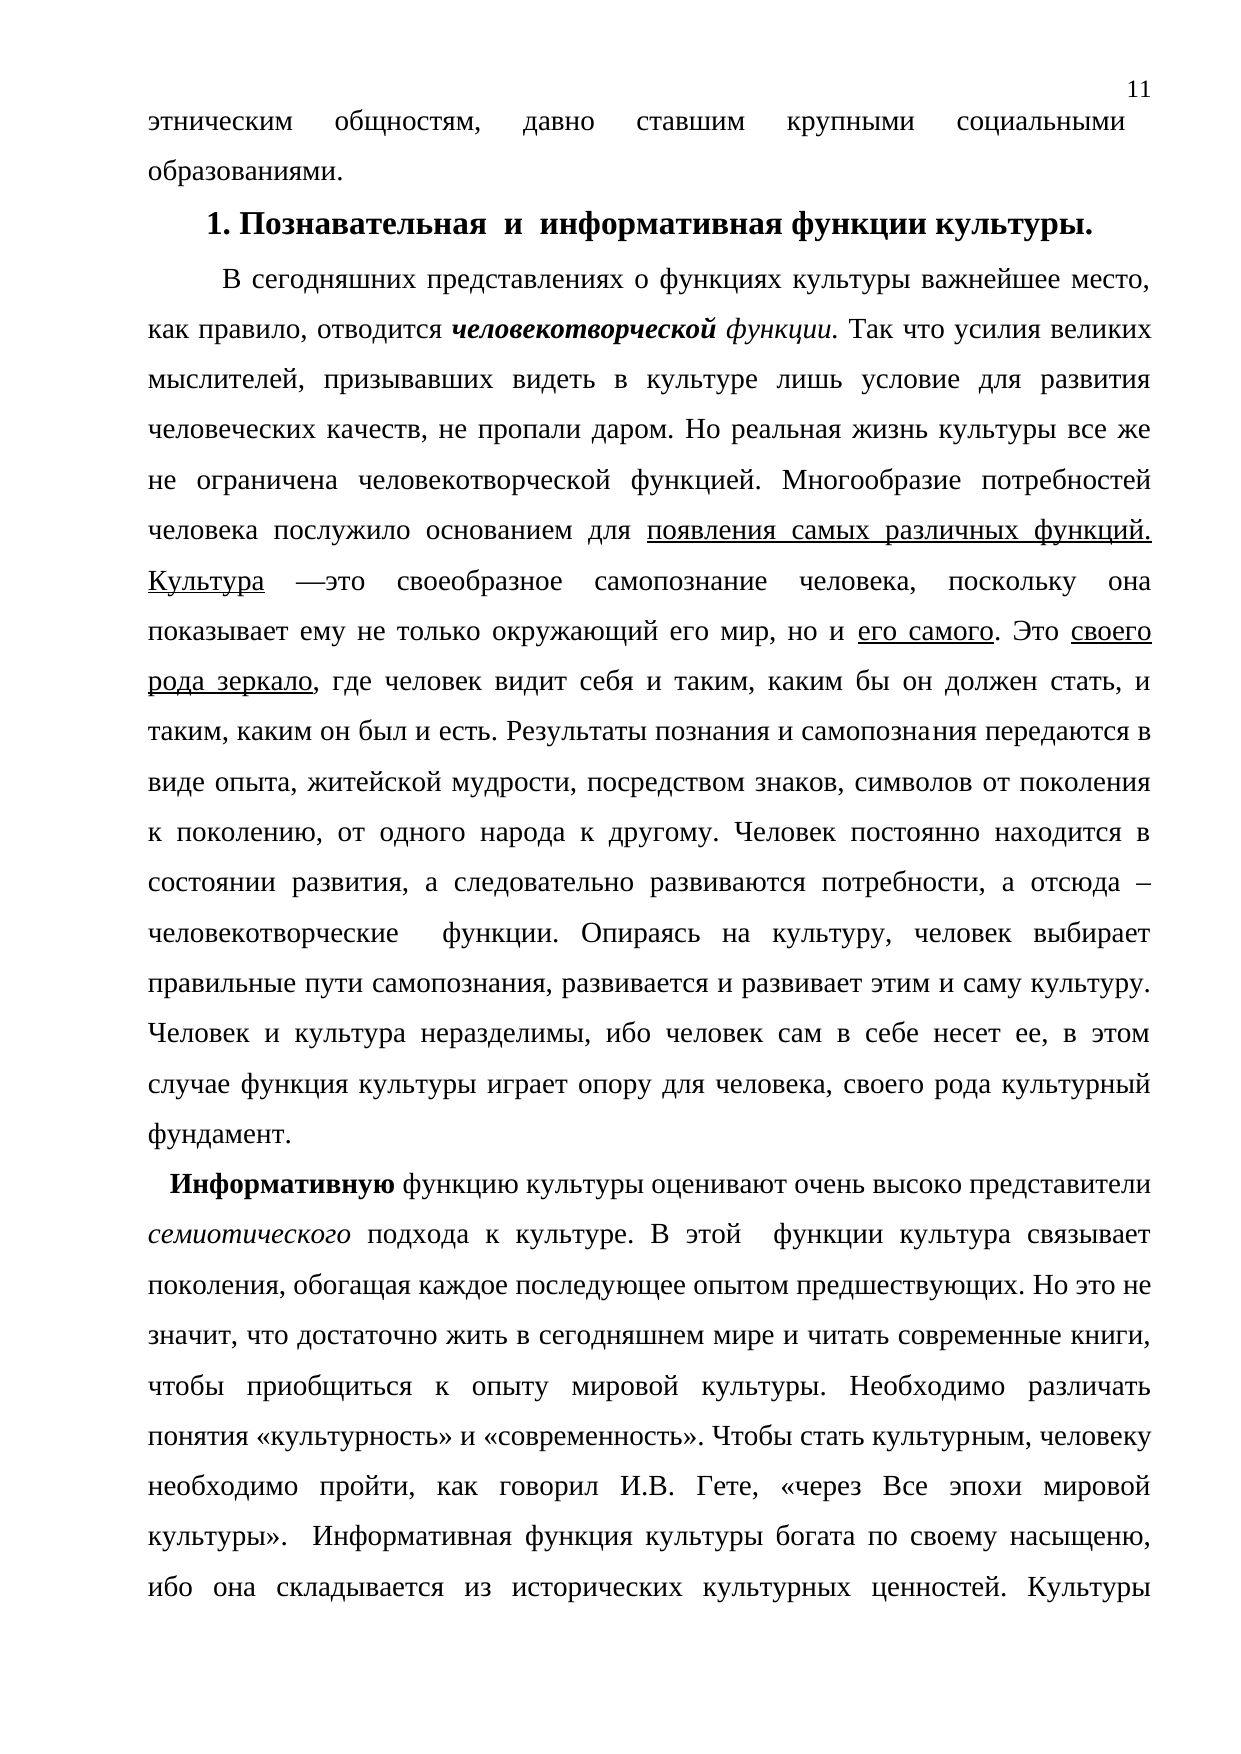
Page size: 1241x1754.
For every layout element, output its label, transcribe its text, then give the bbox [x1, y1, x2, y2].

text 1. Познавательная и информативная функции культуры. [148, 203, 1152, 242]
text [148, 103, 1152, 186]
text В сегодняшних представлениях о функциях культуры важнейшее место, как правило, отводится человекотворческой функции. Так что усилия великих мыслителей, призывавших видеть в культуре лишь условие для развития человеческих качеств, не пропали даром. Но реальная жизнь культуры все же не ограничена человекотворческой функцией. Многообразие потребностей человека послужило основанием для появления самых различных функций. Культура —это своеобразное самопознание человека, поскольку она показывает ему не только окружающий его мир, но и его самого. Это своего рода зеркало, где человек видит себя и таким, каким бы он должен стать, и таким, каким он был и есть. Результаты познания и самопознания передаются в виде опыта, житейской мудрости, посредством знаков, символов от поколения к поколению, от одного народа к другому. Человек постоянно находится в состоянии развития, а следовательно развиваются потребности, а отсюда – человекотворческие функции. Опираясь на культуру, человек выбирает правильные пути самопознания, развивается и развивает этим и саму культуру. Человек и культура неразделимы, ибо человек сам в себе несет ее, в этом случае функция культуры играет опору для человека, своего рода культурный фундамент. [148, 261, 1152, 1149]
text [148, 1166, 1152, 1602]
